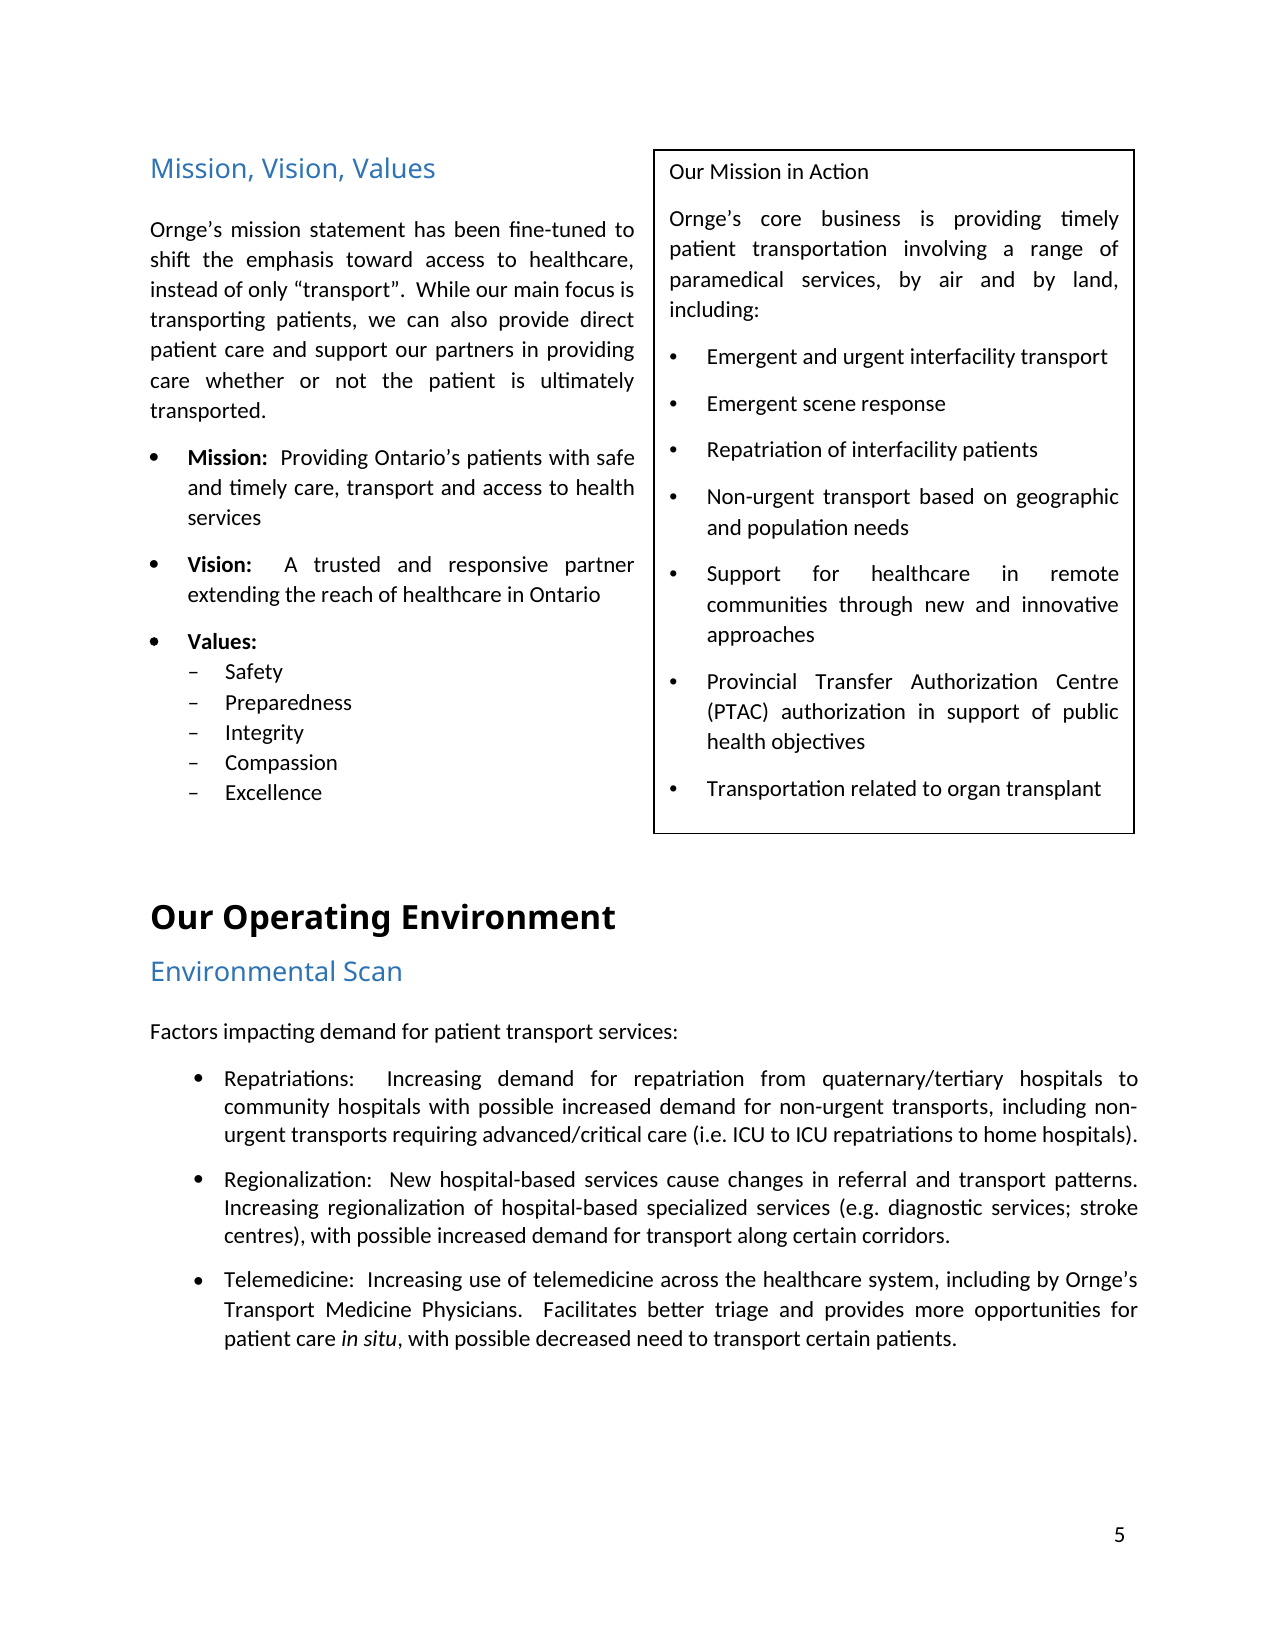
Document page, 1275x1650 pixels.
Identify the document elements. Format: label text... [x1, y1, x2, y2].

list Repatriations: Increasing demand for repatriation from quaternary/tertiary hospitals to community hospitals with possible increased demand for non-urgent transports, including non-urgent transports requiring advanced/critical care (i.e. ICU to ICU repatriations to home hospitals). [194, 1064, 1139, 1148]
list Vision: A trusted and responsive partner extending the reach of healthcare in Ontario [150, 550, 653, 608]
list Preparedness [187, 688, 653, 716]
list Integrity [187, 718, 653, 746]
list Regionalization: New hospital-based services cause changes in referral and transport patterns. Increasing regionalization of hospital-based specialized services (e.g. diagnostic services; stroke centres), with possible increased demand for transport along certain corridors. [194, 1165, 1139, 1249]
text Factors impacting demand for patient transport services: [150, 1017, 1125, 1045]
list Mission: Providing Ontario’s patients with safe and timely care, transport and access to health services [150, 443, 653, 531]
list Safety [187, 657, 653, 686]
list Values: [150, 627, 653, 655]
subtitle Mission, Vision, Values [150, 150, 653, 187]
text Ornge’s mission statement has been fine-tuned to shift the emphasis toward access to healthcare, instead of only “transport”. While our main focus is transporting patients, we can also provide direct patient care and support our partners in providing care whether or not the patient is ultimately transported. [150, 215, 653, 424]
subtitle Our Operating Environment [150, 894, 1125, 939]
list Excellence [187, 778, 653, 806]
subtitle Environmental Scan [150, 952, 1125, 989]
list Compassion [187, 748, 653, 776]
list Telemedicine: Increasing use of telemedicine across the healthcare system, including by Ornge’s Transport Medicine Physicians. Facilitates better triage and provides more opportunities for patient care in situ, with possible decreased need to transport certain patients. [194, 1266, 1139, 1354]
